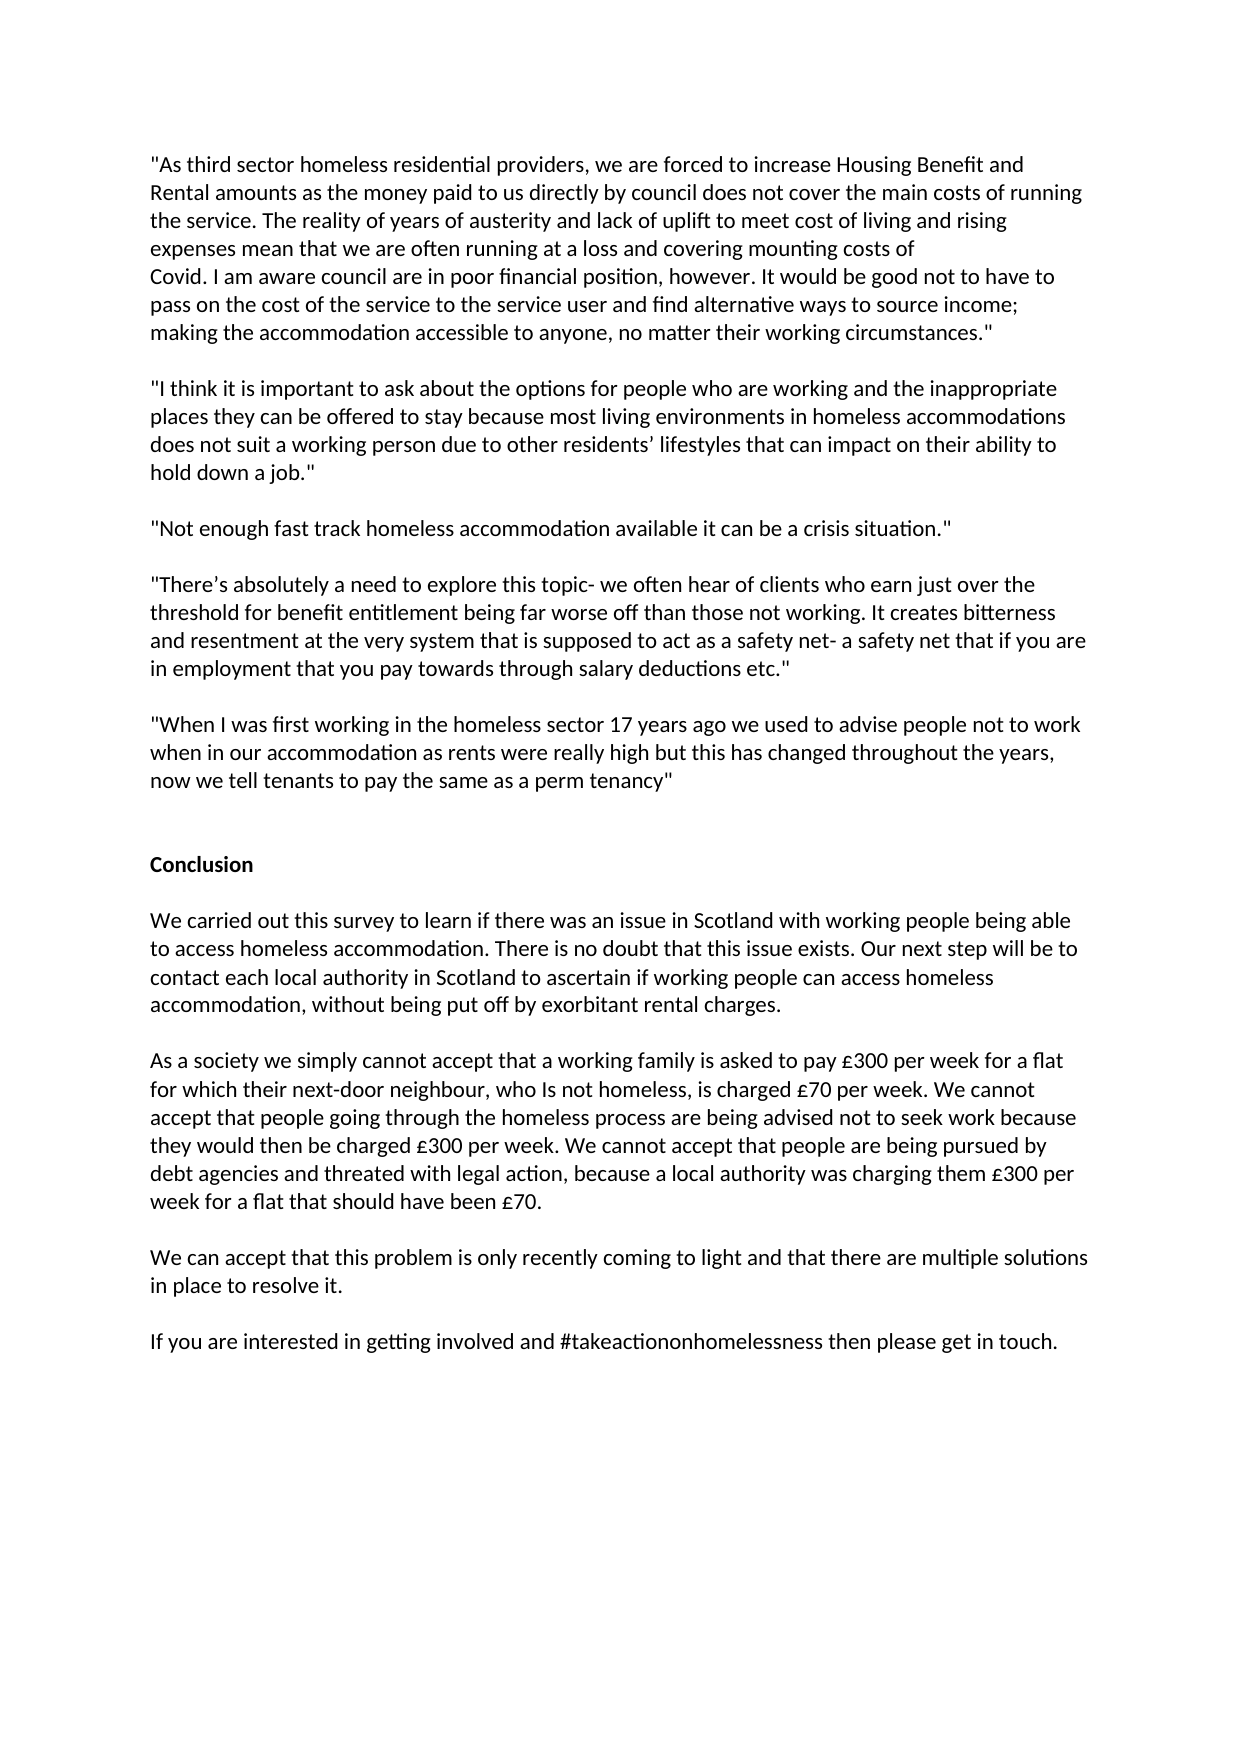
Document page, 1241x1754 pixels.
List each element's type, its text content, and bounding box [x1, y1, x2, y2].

text "When I was first working in the homeless sector 17 years ago we used to advise people not to work when in our accommodation as rents were really high but this has changed throughout the years, now we tell tenants to pay the same as a perm tenancy" [150, 710, 1090, 794]
text "As third sector homeless residential providers, we are forced to increase Housing Benefit and Rental amounts as the money paid to us directly by council does not cover the main costs of running the service. The reality of years of austerity and lack of uplift to meet cost of living and rising expenses mean that we are often running at a loss and covering mounting costs of [150, 150, 1090, 262]
text If you are interested in getting involved and #takeactiononhomelessness then please get in touch. [150, 1327, 1090, 1355]
text "Not enough fast track homeless accommodation available it can be a crisis situation." [150, 514, 1090, 542]
text We can accept that this problem is only recently coming to light and that there are multiple solutions in place to resolve it. [150, 1243, 1090, 1299]
text "There’s absolutely a need to explore this topic- we often hear of clients who earn just over the threshold for benefit entitlement being far worse off than those not working. It creates bitterness and resentment at the very system that is supposed to act as a safety net- a safety net that if you are in employment that you pay towards through salary deductions etc." [150, 570, 1090, 682]
text "I think it is important to ask about the options for people who are working and the inappropriate places they can be offered to stay because most living environments in homeless accommodations does not suit a working person due to other residents’ lifestyles that can impact on their ability to hold down a job." [150, 374, 1090, 486]
text Conclusion [150, 851, 1090, 878]
text As a society we simply cannot accept that a working family is asked to pay £300 per week for a flat for which their next-door neighbour, who Is not homeless, is charged £70 per week. We cannot accept that people going through the homeless process are being advised not to seek work because they would then be charged £300 per week. We cannot accept that people are being pursued by debt agencies and threated with legal action, because a local authority was charging them £300 per week for a flat that should have been £70. [150, 1047, 1090, 1215]
text We carried out this survey to learn if there was an issue in Scotland with working people being able to access homeless accommodation. There is no doubt that this issue exists. Our next step will be to contact each local authority in Scotland to ascertain if working people can access homeless accommodation, without being put off by exorbitant rental charges. [150, 907, 1090, 1019]
text Covid. I am aware council are in poor financial position, however. It would be good not to have to pass on the cost of the service to the service user and find alternative ways to source income; making the accommodation accessible to anyone, no matter their working circumstances." [150, 262, 1090, 346]
